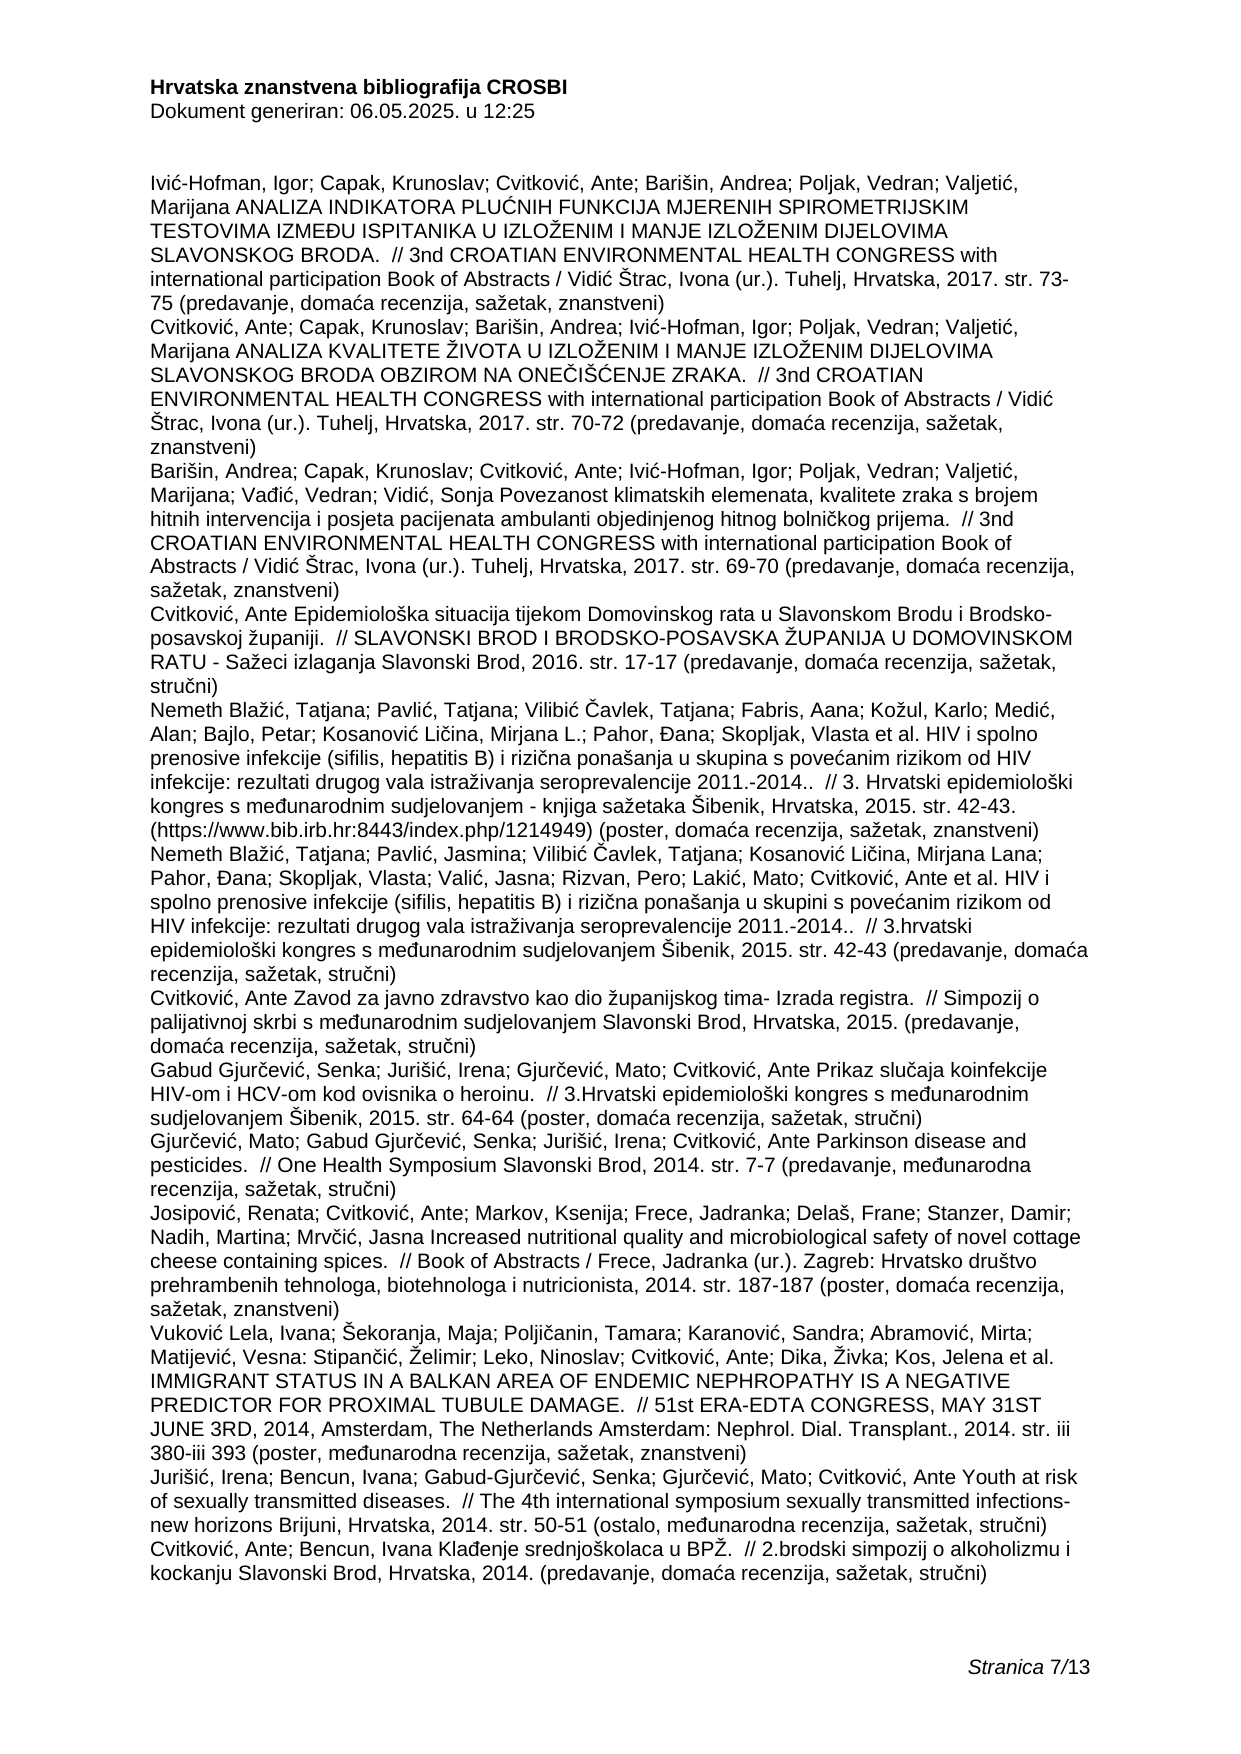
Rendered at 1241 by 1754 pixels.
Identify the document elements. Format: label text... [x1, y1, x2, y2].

text Cvitković, Ante [150, 602, 1090, 698]
text Cvitković, Ante [150, 986, 1090, 1057]
text Vuković Lela, Ivana; Šekoranja, Maja; Poljičanin, Tamara; Karanović, Sandra; Abramović, Mirta; Matijević, Vesna: Stipančić, Želimir; Leko, Ninoslav; Cvitković, Ante; Dika, Živka; Kos, Jelena et al. [150, 1321, 1090, 1465]
text Josipović, Renata; Cvitković, Ante; Markov, Ksenija; Frece, Jadranka; Delaš, Frane; Stanzer, Damir; Nadih, Martina; Mrvčić, Jasna [150, 1201, 1090, 1321]
text Ivić-Hofman, Igor; Capak, Krunoslav; Cvitković, Ante; Barišin, Andrea; Poljak, Vedran; Valjetić, Marijana [150, 171, 1090, 315]
text Jurišić, Irena; Bencun, Ivana; Gabud-Gjurčević, Senka; Gjurčević, Mato; Cvitković, Ante [150, 1465, 1090, 1537]
text Nemeth Blažić, Tatjana; Pavlić, Jasmina; Vilibić Čavlek, Tatjana; Kosanović Ličina, Mirjana Lana; Pahor, Đana; Skopljak, Vlasta; Valić, Jasna; Rizvan, Pero; Lakić, Mato; Cvitković, Ante et al. [150, 842, 1090, 986]
text Cvitković, Ante; Bencun, Ivana [150, 1537, 1090, 1584]
text Barišin, Andrea; Capak, Krunoslav; Cvitković, Ante; Ivić-Hofman, Igor; Poljak, Vedran; Valjetić, Marijana; Vađić, Vedran; Vidić, Sonja [150, 458, 1090, 602]
text Gjurčević, Mato; Gabud Gjurčević, Senka; Jurišić, Irena; Cvitković, Ante [150, 1129, 1090, 1201]
text Gabud Gjurčević, Senka; Jurišić, Irena; Gjurčević, Mato; Cvitković, Ante [150, 1057, 1090, 1129]
text Nemeth Blažić, Tatjana; Pavlić, Tatjana; Vilibić Čavlek, Tatjana; Fabris, Aana; Kožul, Karlo; Medić, Alan; Bajlo, Petar; Kosanović Ličina, Mirjana L.; Pahor, Đana; Skopljak, Vlasta et al. [150, 698, 1090, 842]
text Cvitković, Ante; Capak, Krunoslav; Barišin, Andrea; Ivić-Hofman, Igor; Poljak, Vedran; Valjetić, Marijana [150, 315, 1090, 458]
